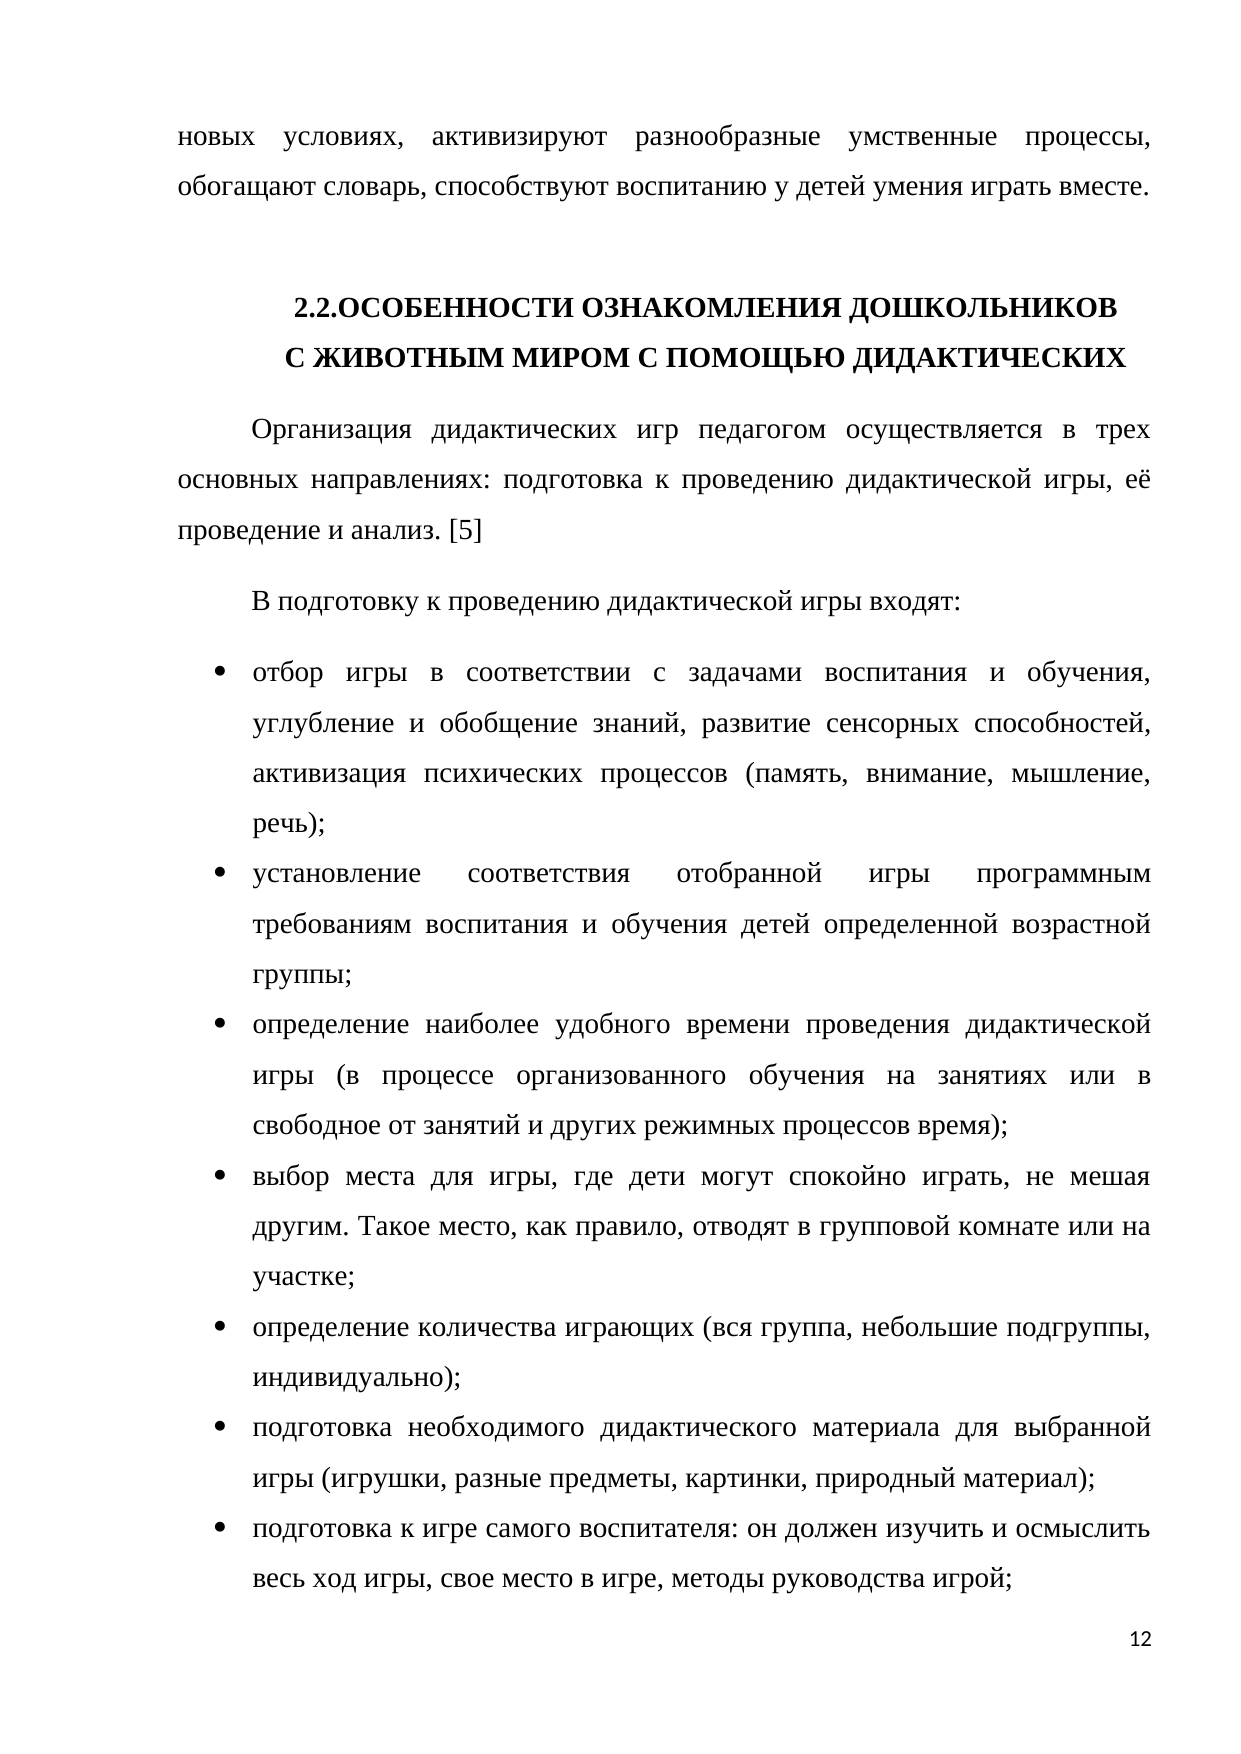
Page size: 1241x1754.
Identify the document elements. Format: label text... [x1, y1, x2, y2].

list подготовка к игре самого воспитателя: он должен изучить и осмыслить весь ход игры, свое место в игре, методы руководства игрой; [215, 1510, 1152, 1594]
text В подготовку к проведению дидактической игры входят: [177, 583, 1152, 617]
list 2.2.ОСОБЕННОСТИ ОЗНАКОМЛЕНИЯ ДОШКОЛЬНИКОВ [260, 290, 1152, 323]
list С ЖИВОТНЫМ МИРОМ С ПОМОЩЬЮ ДИДАКТИЧЕСКИХ [260, 340, 1152, 374]
list выбор места для игры, где дети могут спокойно играть, не мешая другим. Такое место, как правило, отводят в групповой комнате или на участке; [215, 1158, 1152, 1292]
list отбор игры в соответствии с задачами воспитания и обучения, углубление и обобщение знаний, развитие сенсорных способностей, активизация психических процессов (память, внимание, мышление, речь); [215, 654, 1152, 839]
list определение наиболее удобного времени проведения дидактической игры (в процессе организованного обучения на занятиях или в свободное от занятий и других режимных процессов время); [215, 1007, 1152, 1141]
list установление соответствия отобранной игры программным требованиям воспитания и обучения детей определенной возрастной группы; [215, 856, 1152, 990]
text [177, 118, 1152, 202]
list определение количества играющих (вся группа, небольшие подгруппы, индивидуально); [215, 1309, 1152, 1393]
text Организация дидактических игр педагогом осуществляется в трех основных направлениях: подготовка к проведению дидактической игры, её проведение и анализ. [5] [177, 411, 1152, 546]
list подготовка необходимого дидактического материала для выбранной игры (игрушки, разные предметы, картинки, природный материал); [215, 1409, 1152, 1493]
